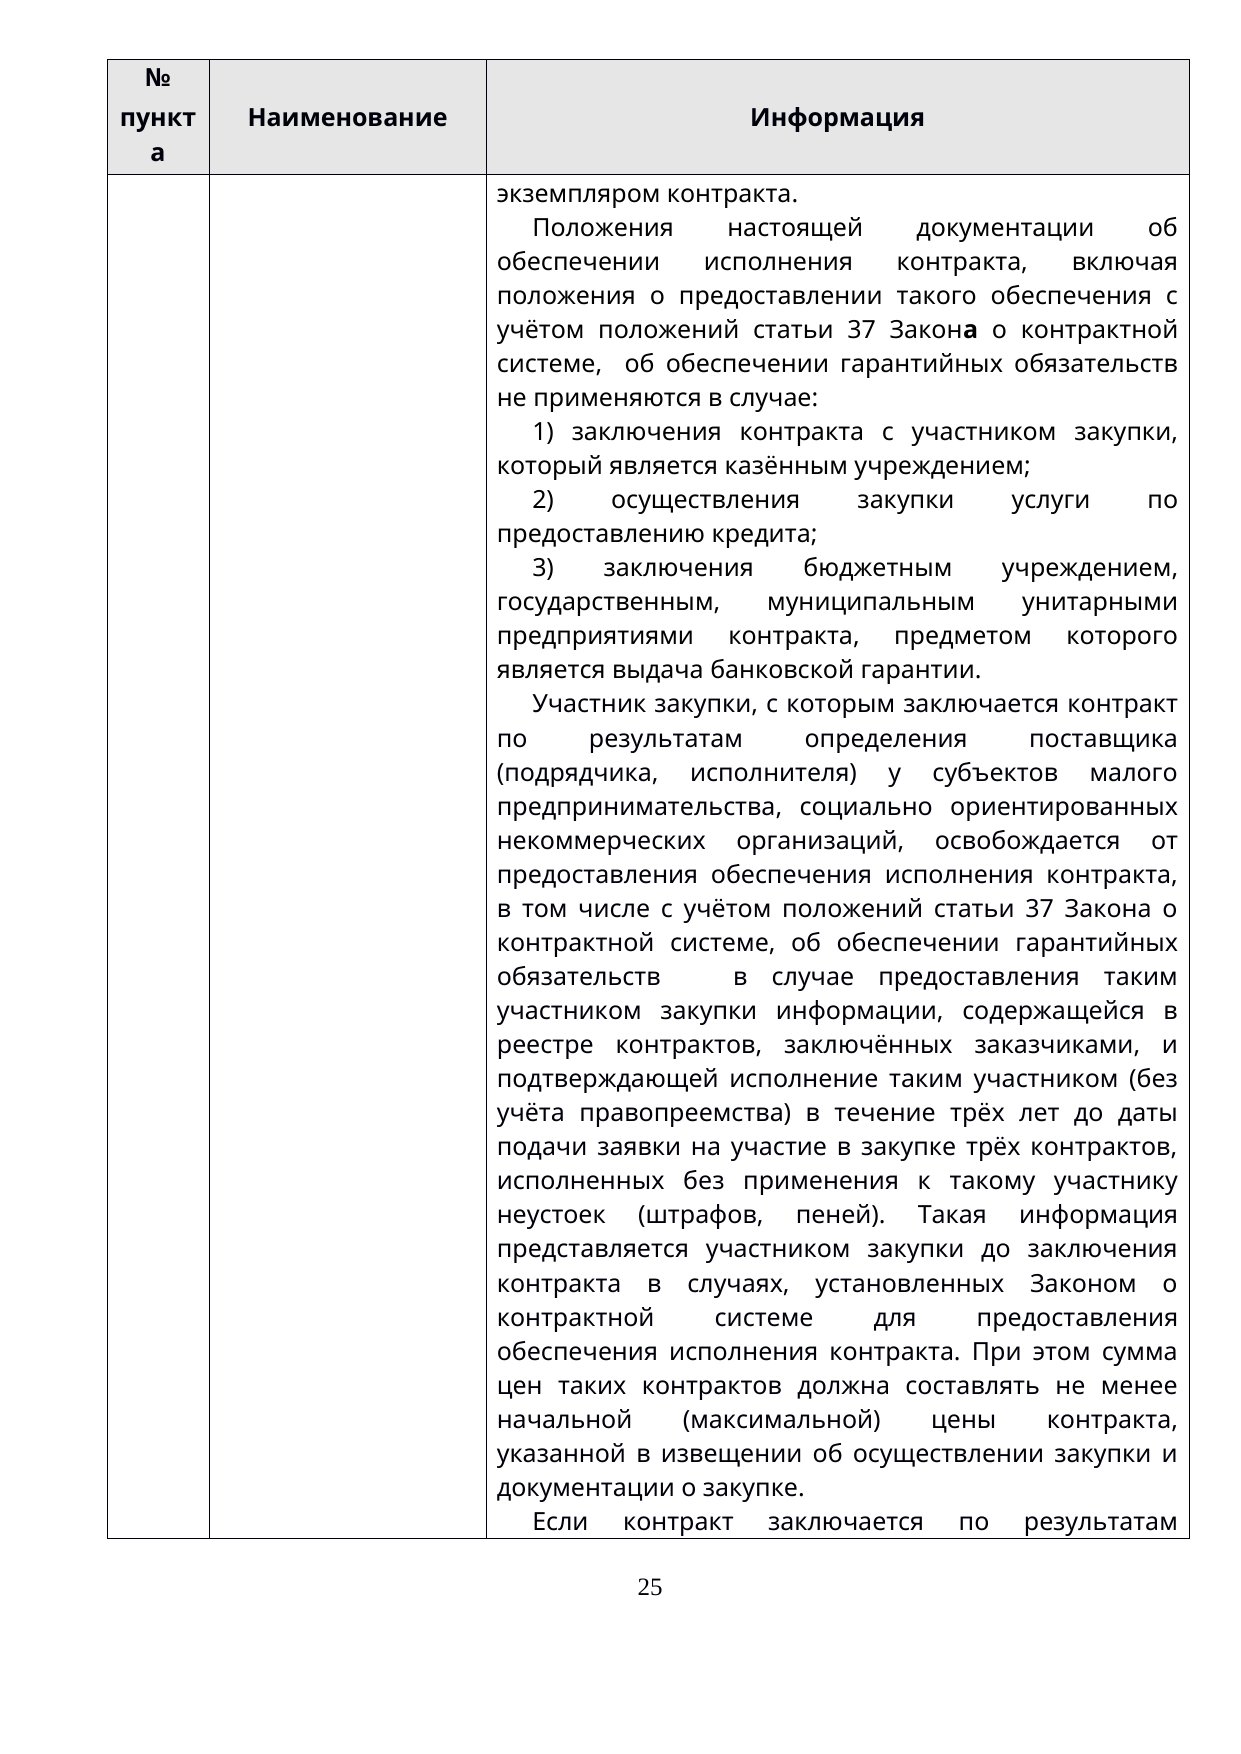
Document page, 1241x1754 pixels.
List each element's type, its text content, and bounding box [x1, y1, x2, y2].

table_header Информация [487, 60, 1189, 174]
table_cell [210, 175, 486, 1538]
table_header № пункта [108, 60, 209, 174]
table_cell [487, 175, 1189, 1538]
table_cell [108, 175, 209, 1538]
table_header Наименование [210, 60, 486, 174]
